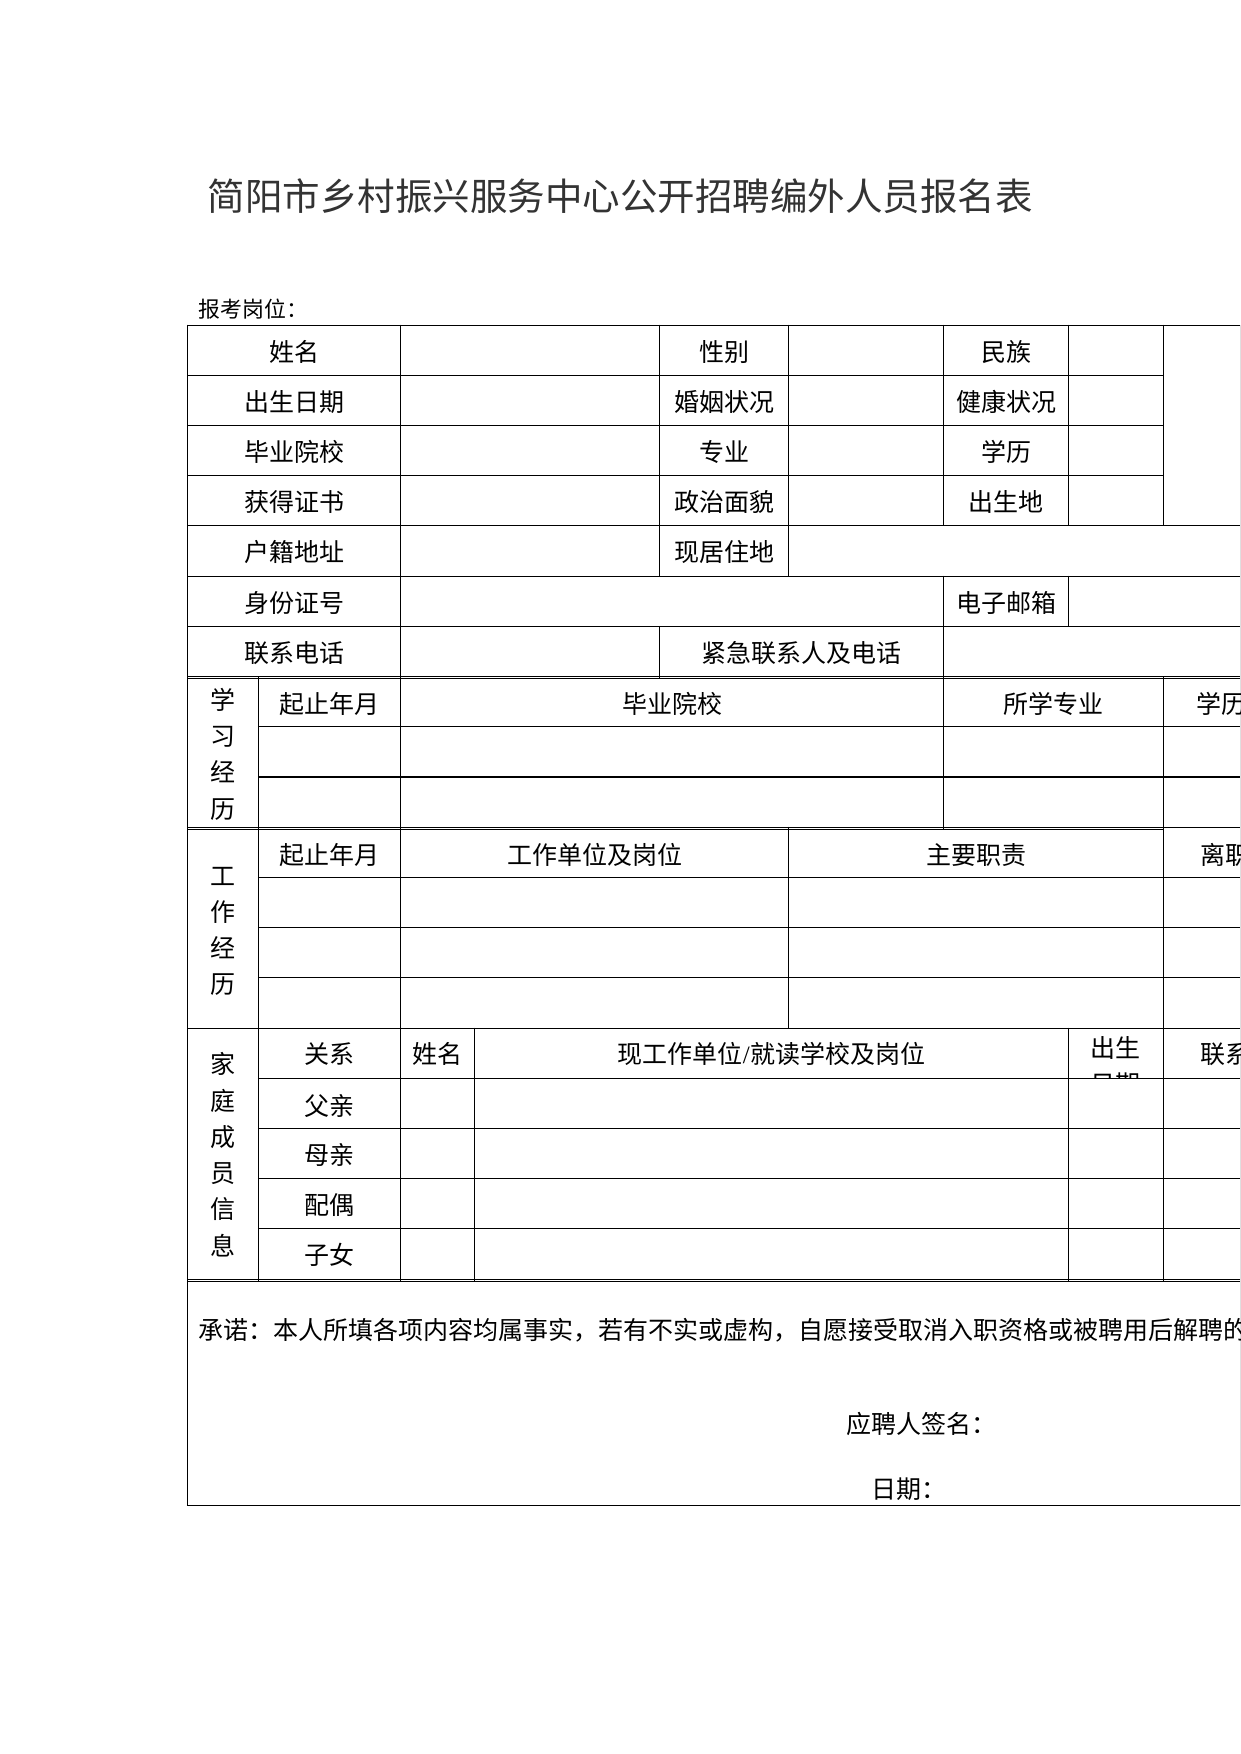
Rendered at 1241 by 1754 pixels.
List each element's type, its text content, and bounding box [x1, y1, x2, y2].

table_cell 毕业院校 [188, 426, 400, 475]
table_cell 毕业院校 [401, 679, 943, 726]
table_cell [401, 627, 659, 676]
table_cell [1164, 978, 1240, 1027]
table_cell [401, 1229, 474, 1278]
table_cell [401, 778, 943, 827]
table_cell 获得证书 [188, 476, 400, 525]
table_cell [1164, 727, 1240, 776]
table_cell [944, 627, 1163, 676]
table_header 报考岗位： [188, 292, 401, 324]
table_cell [401, 1179, 474, 1228]
table_cell [789, 878, 1163, 927]
table_cell [789, 928, 1163, 977]
table_cell [1069, 426, 1163, 475]
table_cell [401, 476, 659, 525]
table_cell [401, 526, 659, 576]
table_cell [475, 1129, 1068, 1178]
table_cell [401, 978, 788, 1027]
table_cell [1069, 1229, 1163, 1278]
table_cell 专业 [660, 426, 788, 475]
table_cell 现居住地 [660, 526, 788, 576]
table_cell [259, 778, 400, 827]
table_cell [1164, 878, 1240, 927]
table_cell 母亲 [259, 1129, 400, 1178]
table_cell [1164, 1229, 1240, 1278]
table_cell [401, 577, 943, 626]
table_cell 电子邮箱 [944, 577, 1068, 626]
table_cell [475, 1179, 1068, 1228]
table_cell 主要职责 [789, 830, 1163, 877]
table_cell [1069, 1079, 1163, 1128]
table_cell 配偶 [259, 1179, 400, 1228]
table_cell [1069, 326, 1163, 375]
table_cell [789, 476, 943, 525]
table_cell 紧急联系人及电话 [660, 627, 943, 676]
table_cell [1164, 778, 1240, 827]
table_cell [401, 326, 474, 375]
table_cell [1069, 476, 1163, 525]
table_cell 出生日期 [188, 376, 400, 425]
table_cell [1163, 627, 1240, 676]
table_cell [1164, 1179, 1240, 1228]
table_cell [259, 928, 400, 977]
table_cell [1069, 577, 1240, 626]
text 简阳市乡村振兴服务中心公开招聘编外人员报名表 [187, 162, 1053, 227]
table_cell 工作单位及岗位 [401, 830, 788, 877]
table_cell 家庭成员 信息 [188, 1029, 258, 1278]
table_cell 户籍地址 [188, 526, 400, 576]
table_cell [1164, 1129, 1240, 1178]
table_cell [474, 326, 659, 375]
table_cell [1164, 326, 1240, 525]
table_cell 父亲 [259, 1079, 400, 1128]
table_cell [1164, 928, 1240, 977]
table_cell [259, 978, 400, 1027]
table_cell 姓名 [401, 1029, 474, 1078]
table_cell 政治面貌 [660, 476, 788, 525]
table_cell 起止年月 [259, 830, 400, 877]
table_cell [1069, 1179, 1163, 1228]
table_cell [401, 1079, 474, 1128]
table_cell 工作经历 [188, 830, 258, 1027]
table_cell [789, 326, 943, 375]
table_cell [401, 727, 943, 776]
table_cell 起止年月 [259, 679, 400, 726]
table_cell 出生地 [944, 476, 1068, 525]
table_cell [401, 878, 788, 927]
table_cell 性别 [660, 326, 788, 375]
table_cell 学习经历 [188, 679, 258, 827]
table_cell [789, 978, 1163, 1027]
table_cell [259, 727, 400, 776]
table_cell 承诺：本人所填各项内容均属事实，若有不实或虚构，自愿接受取消入职资格或被聘用后解聘的后果。 应聘人签名： 日期： [188, 1282, 1240, 1505]
table_cell [475, 1229, 1068, 1278]
table_cell [944, 727, 1163, 776]
table_cell [1164, 1079, 1240, 1128]
table_cell 离职原因 [1164, 828, 1240, 877]
table_cell [401, 928, 788, 977]
table_cell 子女 [259, 1229, 400, 1278]
table_cell 学历 [944, 426, 1068, 475]
table_cell 联系电话 [188, 627, 400, 676]
table_cell 婚姻状况 [660, 376, 788, 425]
table_cell [401, 376, 474, 425]
table_cell 健康状况 [944, 376, 1068, 425]
table_cell 民族 [944, 326, 1068, 375]
table_cell 关系 [259, 1029, 400, 1078]
table_cell 身份证号 [188, 577, 400, 626]
table_cell [259, 878, 400, 927]
table_cell [401, 426, 659, 475]
table_cell [944, 778, 1163, 827]
table_cell [789, 426, 943, 475]
table_cell 姓名 [188, 326, 400, 375]
table_cell [1069, 1129, 1163, 1178]
table_cell [474, 376, 659, 425]
table_cell 联系方式 [1164, 1029, 1240, 1078]
table_cell 出生日期 [1069, 1029, 1163, 1078]
table_cell 学历/学位 [1164, 679, 1240, 726]
table_cell [475, 1079, 1068, 1128]
table_cell 现工作单位/就读学校及岗位 [475, 1029, 1068, 1078]
table_cell [401, 1129, 474, 1178]
table_cell 所学专业 [944, 679, 1163, 726]
table_cell [1069, 376, 1163, 425]
table_cell [789, 526, 1240, 576]
table_cell [789, 376, 943, 425]
